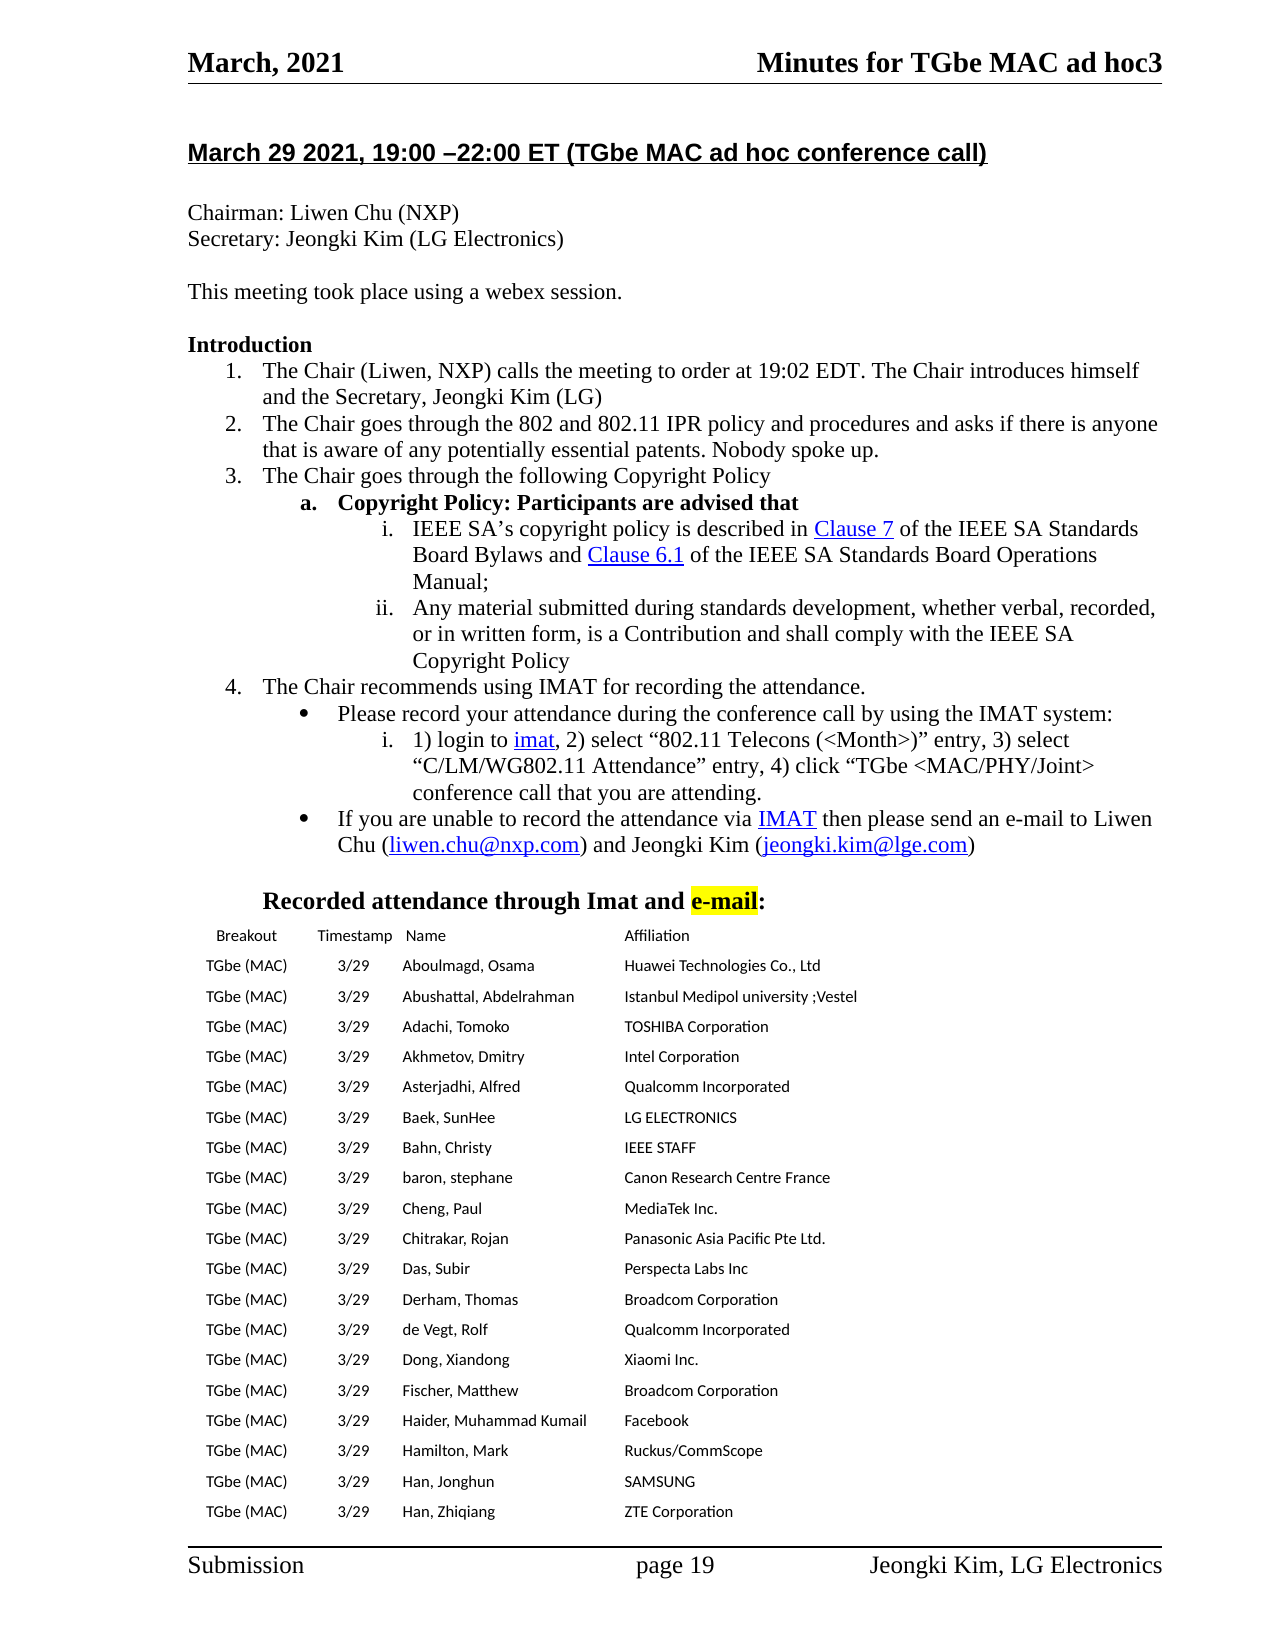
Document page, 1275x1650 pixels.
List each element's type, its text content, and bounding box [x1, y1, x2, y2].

table_cell Broadcom Corporation [623, 1370, 1162, 1400]
table_cell 3/29 [306, 1491, 401, 1521]
table_cell TGbe (MAC) [188, 1279, 306, 1309]
table_cell 3/29 [306, 1006, 401, 1036]
table_cell TGbe (MAC) [188, 1067, 306, 1097]
table_cell Qualcomm Incorporated [623, 1309, 1162, 1339]
table_cell Perspecta Labs Inc [623, 1249, 1162, 1279]
text Secretary: Jeongki Kim (LG Electronics) [187, 225, 1162, 252]
subtitle March 29 2021, 19:00 –22:00 ET (TGbe MAC ad hoc conference call) [187, 137, 1162, 166]
list The Chair goes through the 802 and 802.11 IPR policy and procedures and asks if there is anyone that is aware of any potentially essential patents. Nobody spoke up. [225, 410, 1162, 462]
table_cell ZTE Corporation [623, 1491, 1162, 1521]
list If you are unable to record the attendance via IMAT then please send an e-mail to Liwen Chu (liwen.chu@nxp.com) and Jeongki Kim (jeongki.kim@lge.com) [300, 805, 1162, 858]
table_cell 3/29 [306, 1309, 401, 1339]
table_cell de Vegt, Rolf [401, 1309, 623, 1339]
text Chairman: Liwen Chu (NXP) [187, 199, 1162, 225]
table_cell LG ELECTRONICS [623, 1097, 1162, 1127]
table_cell Huawei Technologies Co., Ltd [623, 946, 1162, 976]
table_cell SAMSUNG [623, 1461, 1162, 1491]
table_cell Chitrakar, Rojan [401, 1218, 623, 1249]
table_cell 3/29 [306, 1249, 401, 1279]
list Any material submitted during standards development, whether verbal, recorded, or in written form, is a Contribution and shall comply with the IEEE SA Copyright Policy [394, 594, 1162, 673]
table_cell 3/29 [306, 976, 401, 1006]
list The Chair (Liwen, NXP) calls the meeting to order at 19:02 EDT. The Chair introduces himself and the Secretary, Jeongki Kim (LG) [225, 357, 1162, 410]
table_cell TOSHIBA Corporation [623, 1006, 1162, 1036]
table_cell TGbe (MAC) [188, 1218, 306, 1249]
table_cell Adachi, Tomoko [401, 1006, 623, 1036]
table_cell Abushattal, Abdelrahman [401, 976, 623, 1006]
list The Chair recommends using IMAT for recording the attendance. [225, 673, 1162, 699]
table_cell TGbe (MAC) [188, 1158, 306, 1188]
table_cell Das, Subir [401, 1249, 623, 1279]
table_cell Hamilton, Mark [401, 1431, 623, 1461]
table_cell TGbe (MAC) [188, 1249, 306, 1279]
table_cell Asterjadhi, Alfred [401, 1067, 623, 1097]
table_cell Qualcomm Incorporated [623, 1067, 1162, 1097]
table_cell TGbe (MAC) [188, 1309, 306, 1339]
list Please record your attendance during the conference call by using the IMAT system: [300, 699, 1162, 726]
table_cell 3/29 [306, 1340, 401, 1370]
table_cell 3/29 [306, 1128, 401, 1158]
table_cell TGbe (MAC) [188, 976, 306, 1006]
table_cell Dong, Xiandong [401, 1340, 623, 1370]
table_cell IEEE STAFF [623, 1128, 1162, 1158]
table_cell Panasonic Asia Pacific Pte Ltd. [623, 1218, 1162, 1249]
table_cell 3/29 [306, 1279, 401, 1309]
table_cell Haider, Muhammad Kumail [401, 1400, 623, 1431]
table_cell 3/29 [306, 1400, 401, 1431]
table_cell Istanbul Medipol university ;Vestel [623, 976, 1162, 1006]
table_cell TGbe (MAC) [188, 1036, 306, 1067]
table_cell Ruckus/CommScope [623, 1431, 1162, 1461]
text This meeting took place using a webex session. [187, 278, 1162, 304]
table_cell TGbe (MAC) [188, 1461, 306, 1491]
list Copyright Policy: Participants are advised that [300, 489, 1162, 515]
table_cell TGbe (MAC) [188, 946, 306, 976]
list Recorded attendance through Imat and e-mail: [758, 886, 1162, 915]
table_cell 3/29 [306, 1067, 401, 1097]
table_cell Han, Jonghun [401, 1461, 623, 1491]
table_cell Xiaomi Inc. [623, 1340, 1162, 1370]
table_cell TGbe (MAC) [188, 1006, 306, 1036]
table_cell TGbe (MAC) [188, 1340, 306, 1370]
table_cell 3/29 [306, 1218, 401, 1249]
table_cell TGbe (MAC) [188, 1491, 306, 1521]
table_cell Facebook [623, 1400, 1162, 1431]
table_cell 3/29 [306, 1461, 401, 1491]
table_cell Broadcom Corporation [623, 1279, 1162, 1309]
table_header Name [404, 915, 623, 946]
table_cell 3/29 [306, 1431, 401, 1461]
table_cell 3/29 [306, 1036, 401, 1067]
table_cell Fischer, Matthew [401, 1370, 623, 1400]
table_cell TGbe (MAC) [188, 1431, 306, 1461]
table_header Breakout [188, 915, 306, 946]
table_cell Bahn, Christy [401, 1128, 623, 1158]
table_cell 3/29 [306, 1097, 401, 1127]
table_cell Canon Research Centre France [623, 1158, 1162, 1188]
table_cell 3/29 [306, 1158, 401, 1188]
table_cell TGbe (MAC) [188, 1128, 306, 1158]
table_cell 3/29 [306, 1370, 401, 1400]
table_header Timestamp [306, 915, 404, 946]
table_cell TGbe (MAC) [188, 1370, 306, 1400]
table_cell TGbe (MAC) [188, 1188, 306, 1218]
table_cell TGbe (MAC) [188, 1400, 306, 1431]
table_cell Cheng, Paul [401, 1188, 623, 1218]
table_cell Han, Zhiqiang [401, 1491, 623, 1521]
table_cell 3/29 [306, 1188, 401, 1218]
table_cell Derham, Thomas [401, 1279, 623, 1309]
table_cell Baek, SunHee [401, 1097, 623, 1127]
table_cell TGbe (MAC) [188, 1097, 306, 1127]
table_cell Akhmetov, Dmitry [401, 1036, 623, 1067]
text Introduction [187, 331, 1162, 357]
table_header Affiliation [623, 915, 1162, 946]
table_cell 3/29 [306, 946, 401, 976]
list Recorded attendance through Imat and e-mail: [262, 886, 691, 915]
table_cell baron, stephane [401, 1158, 623, 1188]
list 1) login to imat, 2) select “802.11 Telecons (<Month>)” entry, 3) select “C/LM/WG802.11 Attendance” entry, 4) click “TGbe <MAC/PHY/Joint> conference call that you are attending. [394, 726, 1162, 805]
list The Chair goes through the following Copyright Policy [225, 462, 1162, 489]
table_cell Intel Corporation [623, 1036, 1162, 1067]
table_cell MediaTek Inc. [623, 1188, 1162, 1218]
table_cell Aboulmagd, Osama [401, 946, 623, 976]
list IEEE SA’s copyright policy is described in Clause 7 of the IEEE SA Standards Board Bylaws and Clause 6.1 of the IEEE SA Standards Board Operations Manual; [394, 515, 1162, 594]
